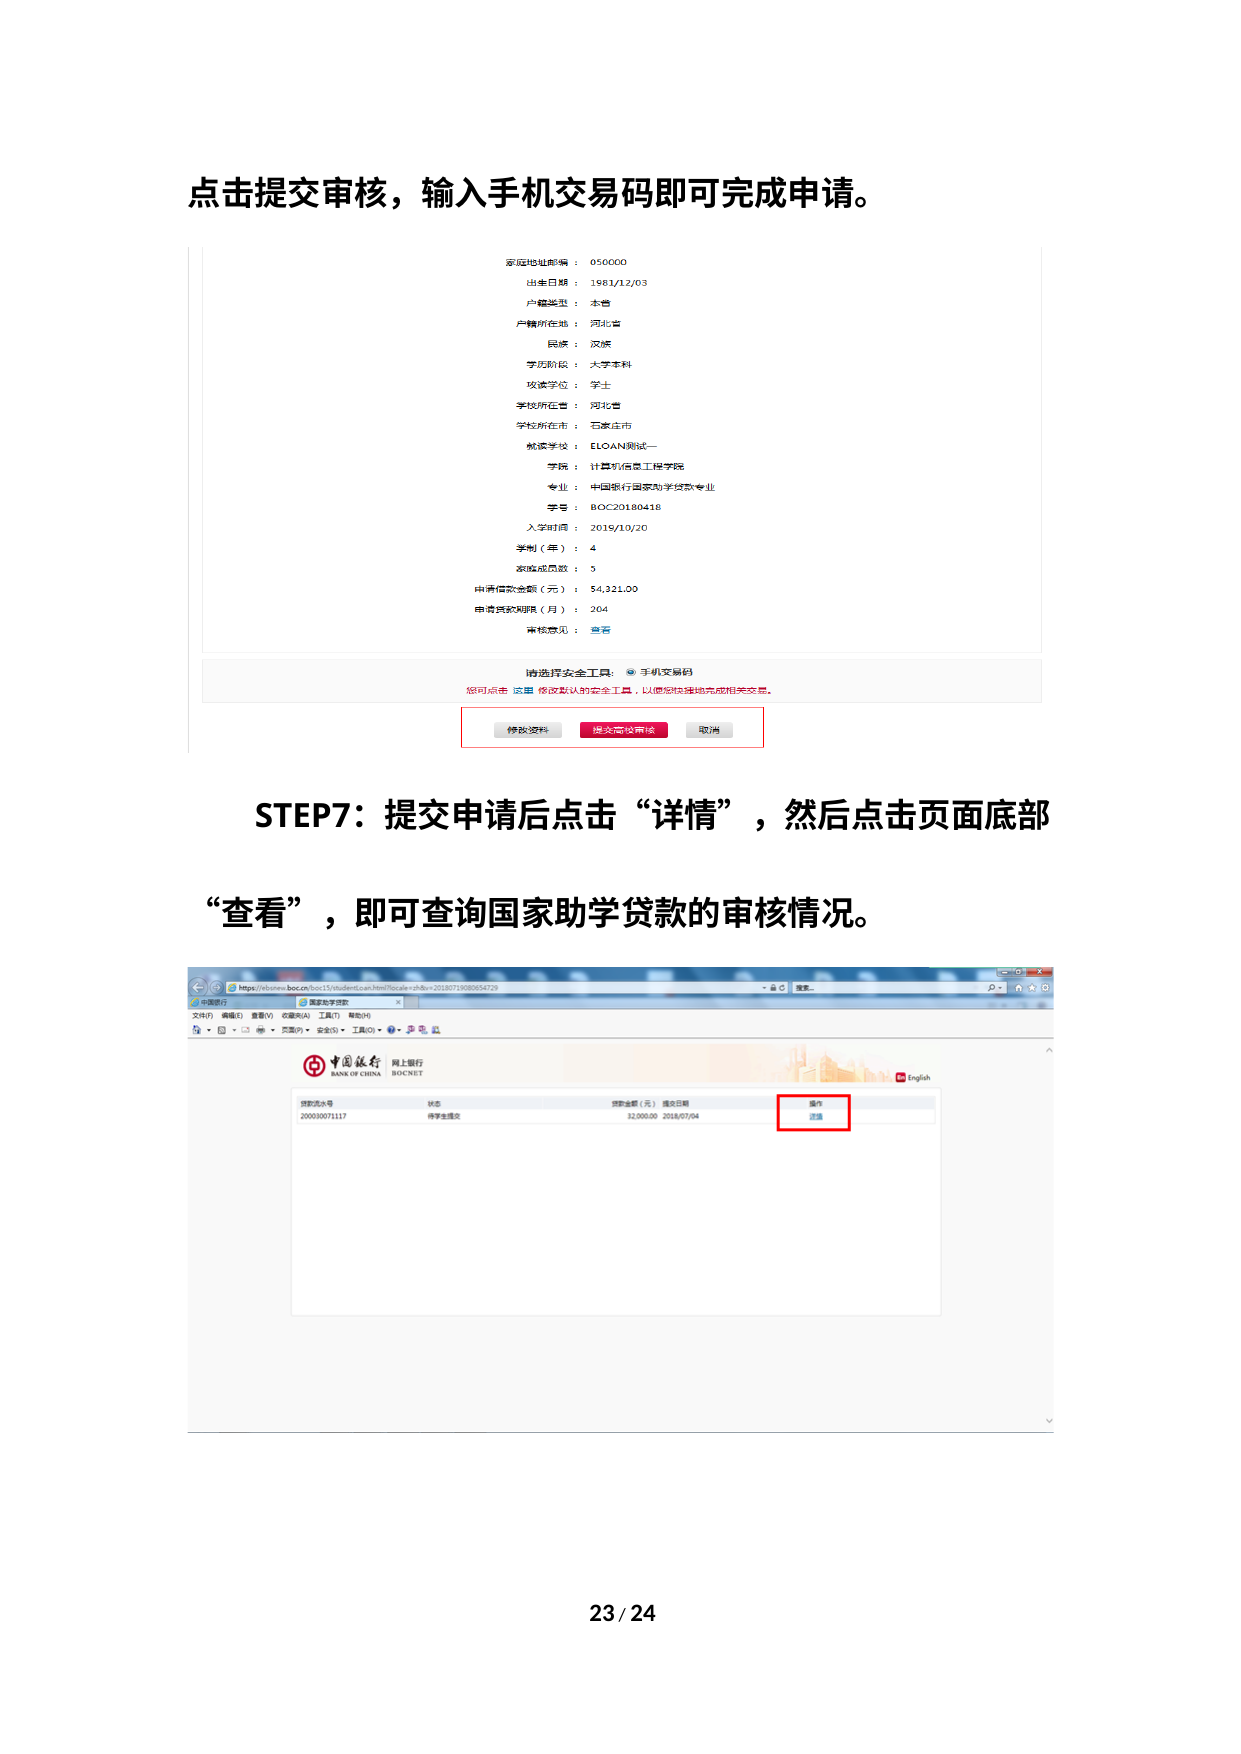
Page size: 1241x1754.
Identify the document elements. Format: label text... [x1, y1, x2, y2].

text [187, 158, 1053, 223]
picture [187, 967, 1054, 1433]
picture [187, 247, 1053, 753]
text STEP7：提交申请后点击“详情”，然后点击页面底部“查看”，即可查询国家助学贷款的审核情况。 [187, 781, 1053, 943]
